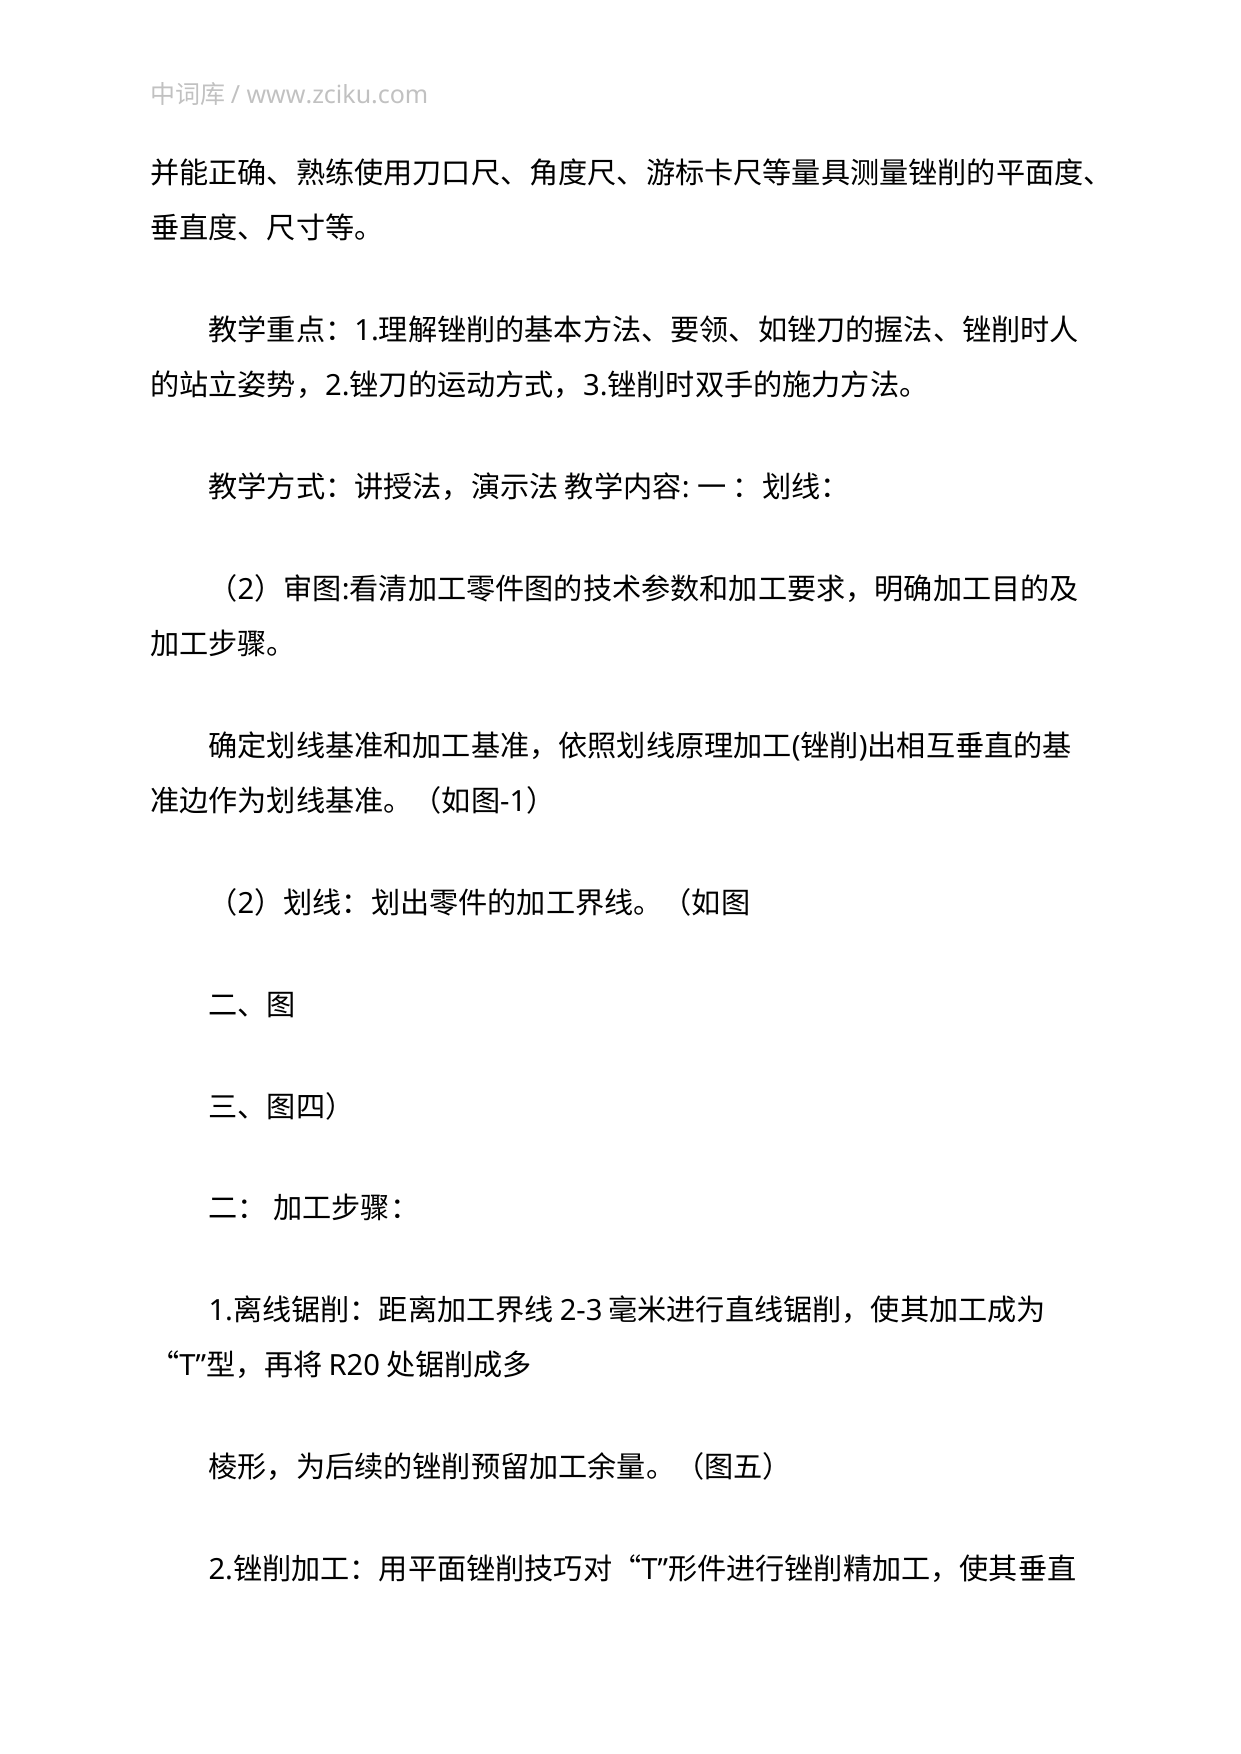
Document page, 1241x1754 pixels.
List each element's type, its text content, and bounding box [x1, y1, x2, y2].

text 1.离线锯削：距离加工界线2-3毫米进行直线锯削，使其加工成为“T”型，再将R20处锯削成多 [150, 1287, 1090, 1384]
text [150, 150, 1090, 247]
text 教学方式：讲授法，演示法 教学内容: 一 ：划线： [150, 464, 1090, 506]
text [150, 1545, 1090, 1588]
text 教学重点：1.理解锉削的基本方法、要领、如锉刀的握法、锉削时人的站立姿势，2.锉刀的运动方式，3.锉削时双手的施力方法。 [150, 307, 1090, 404]
text 二、图 [150, 981, 1090, 1024]
text 二： 加工步骤： [150, 1185, 1090, 1227]
text 三、图四） [150, 1083, 1090, 1125]
text （2）划线：划出零件的加工界线。（如图 [150, 879, 1090, 922]
text 棱形，为后续的锉削预留加工余量。（图五） [150, 1444, 1090, 1486]
text 确定划线基准和加工基准，依照划线原理加工(锉削)出相互垂直的基准边作为划线基准。（如图-1） [150, 722, 1090, 820]
text （2）审图:看清加工零件图的技术参数和加工要求，明确加工目的及加工步骤。 [150, 566, 1090, 663]
